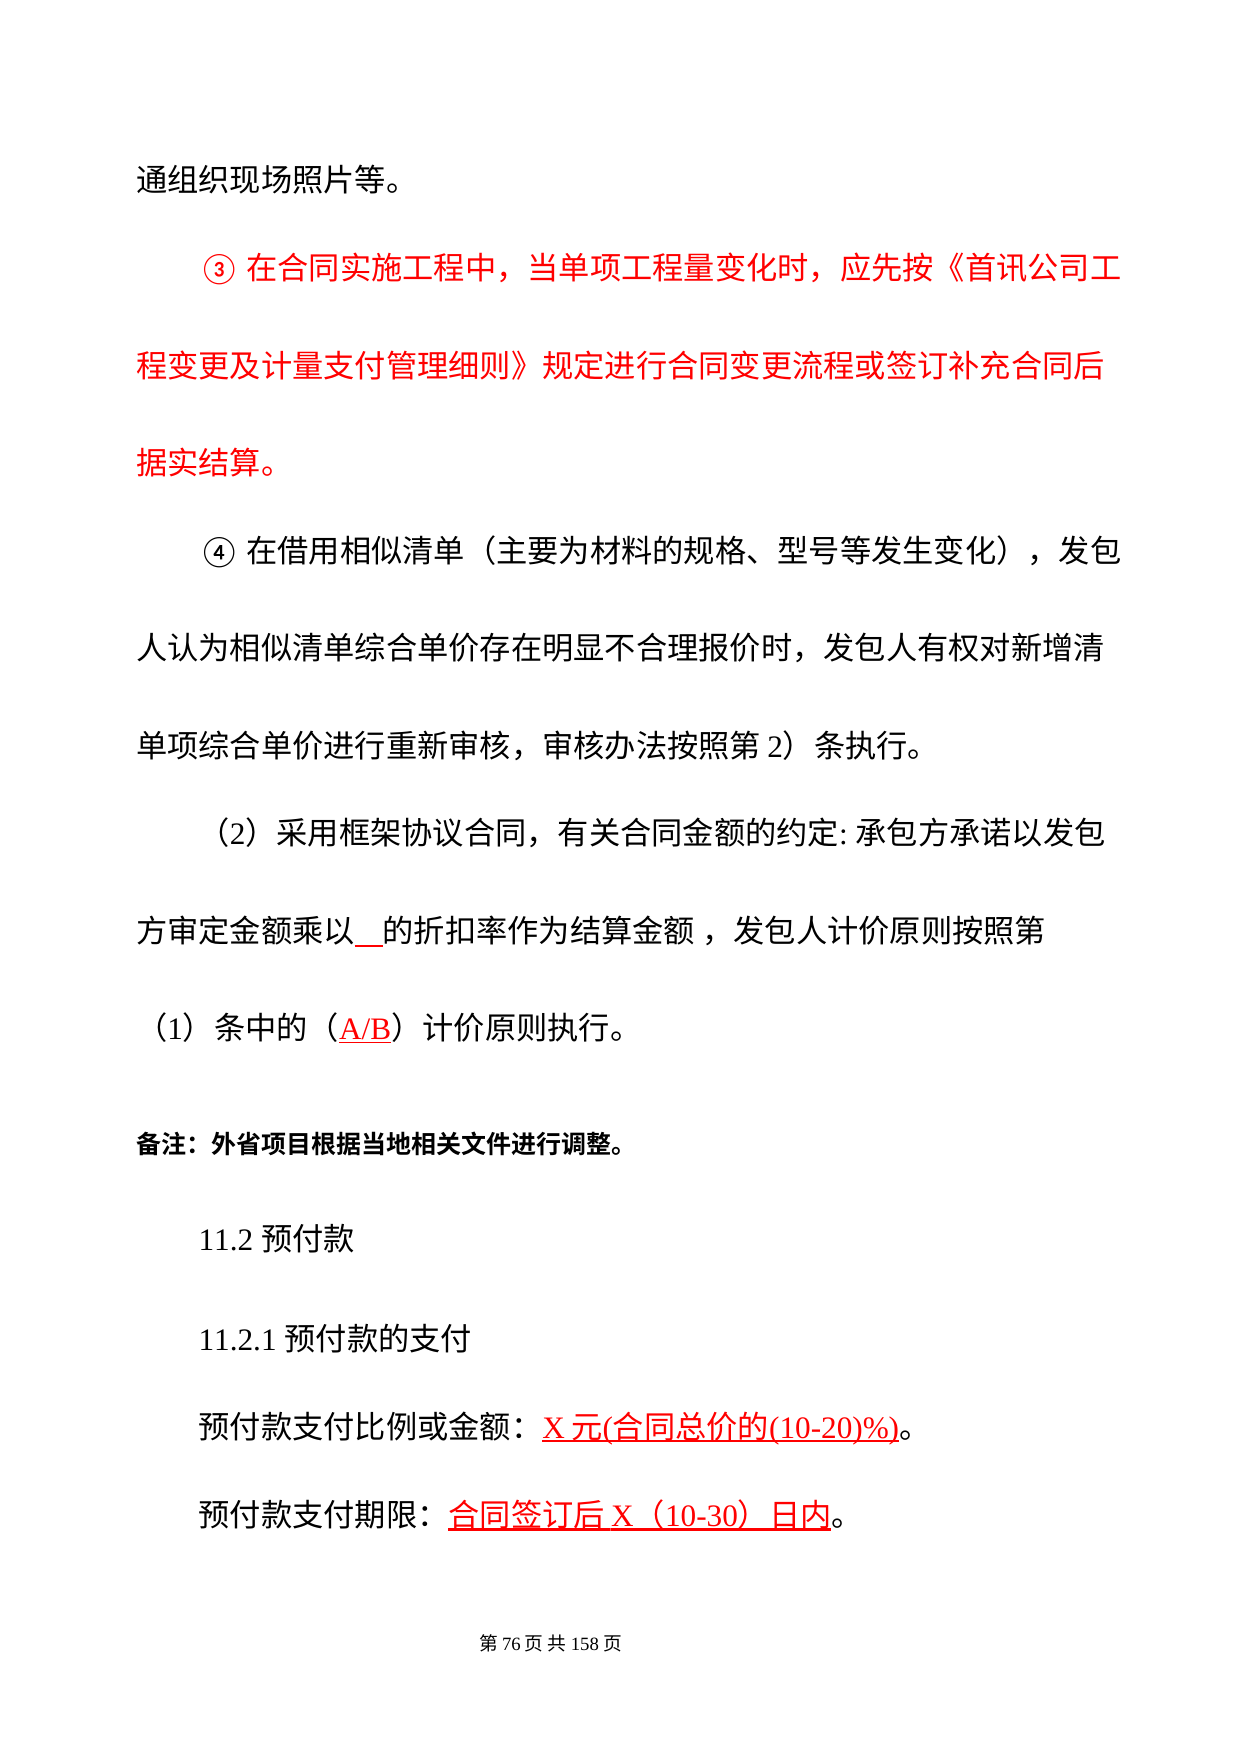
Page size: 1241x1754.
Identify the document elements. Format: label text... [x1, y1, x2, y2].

text 11.2 预付款 [136, 1204, 1122, 1269]
subtitle 备注：外省项目根据当地相关文件进行调整。 [136, 1110, 1122, 1175]
text ③在合同实施工程中，当单项工程量变化时，应先按《首讯公司工程变更及计量支付管理细则》规定进行合同变更流程或签订补充合同后据实结算。 [136, 233, 1122, 493]
text ④在借用相似清单（主要为材料的规格、型号等发生变化），发包人认为相似清单综合单价存在明显不合理报价时，发包人有权对新增清单项综合单价进行重新审核，审核办法按照第2）条执行。 [136, 516, 1122, 776]
text 预付款支付期限：合同签订后X（10-30）日内。 [136, 1480, 1122, 1545]
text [136, 146, 1122, 211]
list 采用框架协议合同，有关合同金额的约定: 承包方承诺以发包方审定金额乘以 的折扣率作为结算金额 ，发包人计价原则按照第（1）条中的（A/B）计价原则执行。 [136, 798, 1122, 1058]
text 11.2.1 预付款的支付 [136, 1304, 1122, 1369]
text 预付款支付比例或金额：X元(合同总价的(10-20)%)。 [136, 1392, 1122, 1457]
